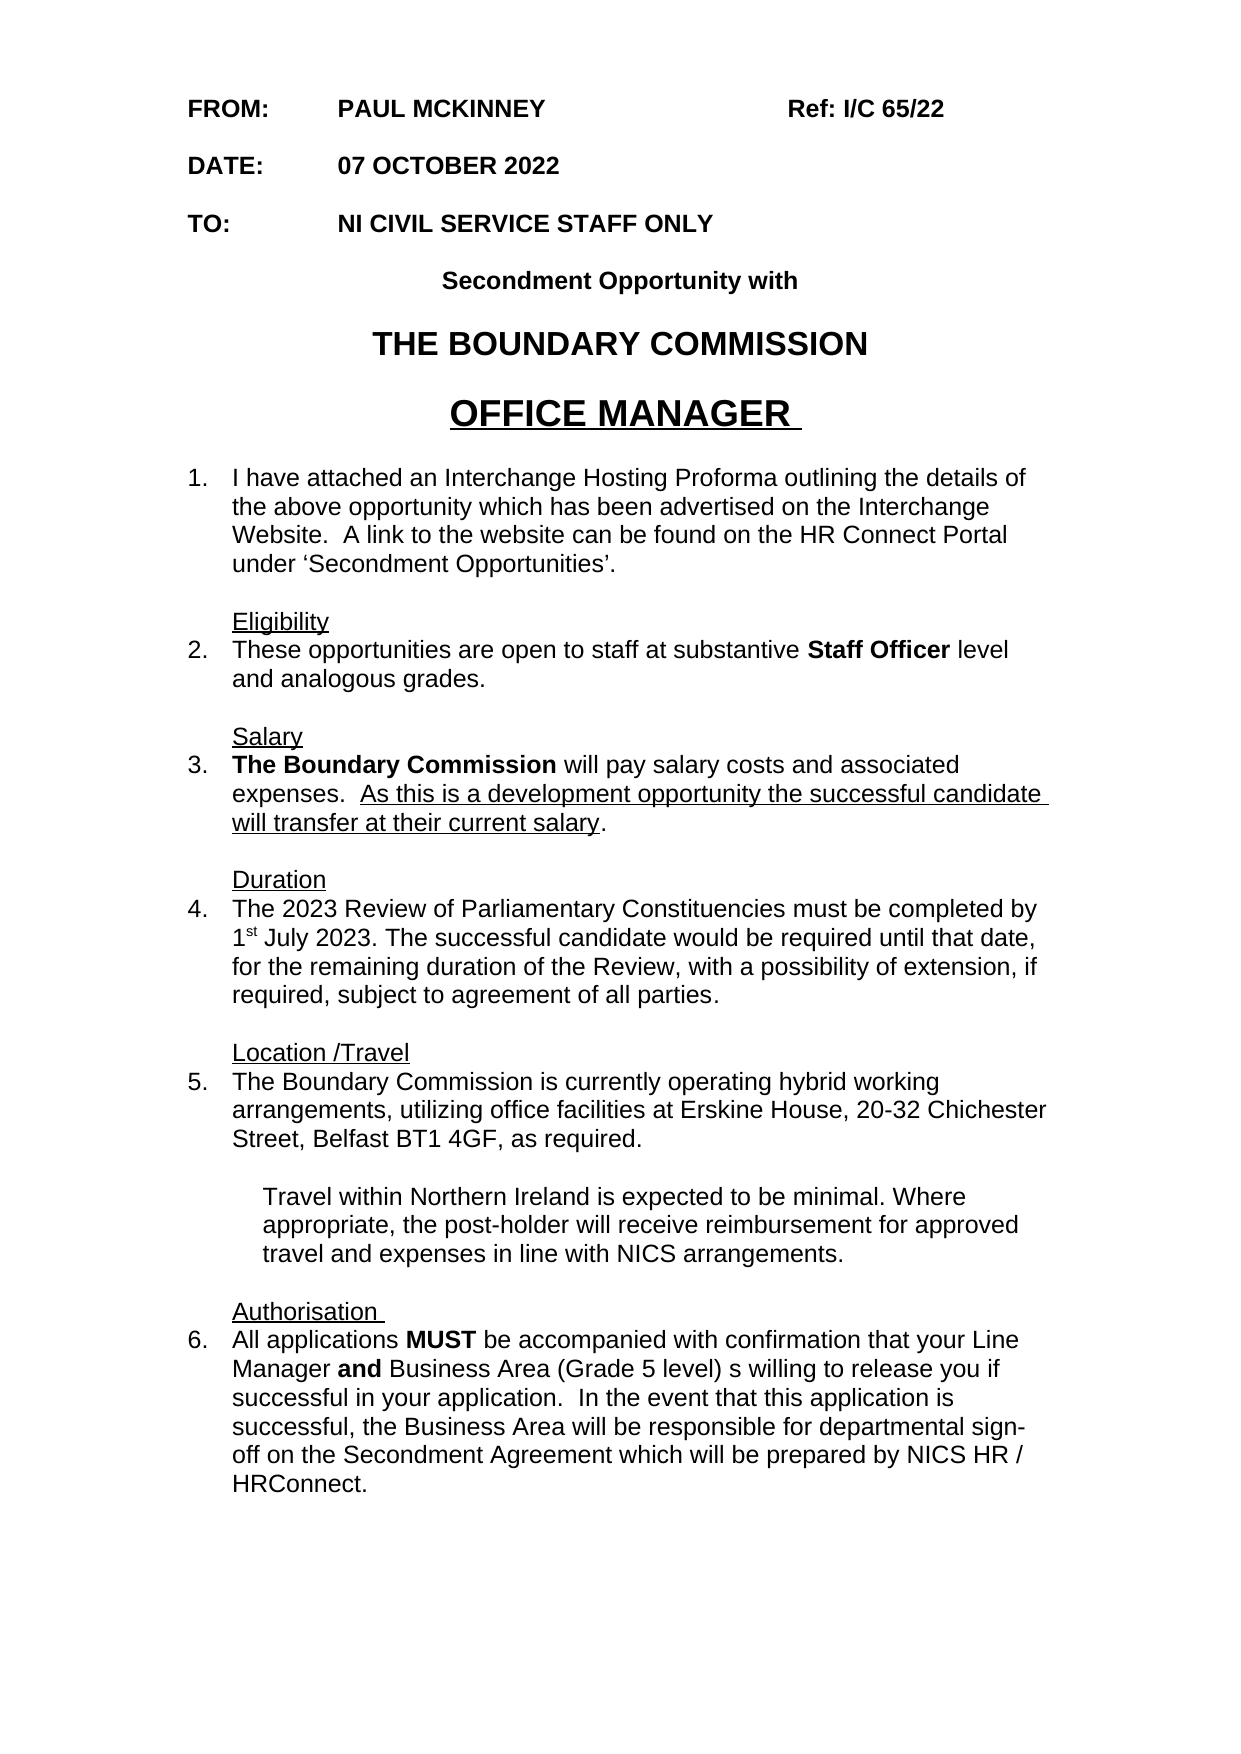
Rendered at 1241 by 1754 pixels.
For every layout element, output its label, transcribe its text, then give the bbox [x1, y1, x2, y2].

list The Boundary Commission will pay salary costs and associated expenses. As this is a development opportunity the successful candidate will transfer at their current salary. [187, 750, 1053, 836]
text Secondment Opportunity with [187, 266, 1053, 295]
list I have attached an Interchange Hosting Proforma outlining the details of the above opportunity which has been advertised on the Interchange Website. A link to the website can be found on the HR Connect Portal under ‘Secondment Opportunities’. [187, 463, 1053, 578]
text Duration [187, 865, 1053, 894]
text Eligibility [187, 606, 1053, 635]
text Salary [187, 721, 1053, 750]
text TO: NI CIVIL SERVICE STAFF ONLY [187, 209, 1053, 237]
text FROM: PAUL MCKINNEY Ref: I/C 65/22 [187, 94, 1053, 122]
text Location /Travel [187, 1038, 1053, 1066]
list These opportunities are open to staff at substantive Staff Officer level and analogous grades. [187, 635, 1053, 693]
text DATE: 07 OCTOBER 2022 [187, 151, 1053, 180]
text THE BOUNDARY COMMISSION [187, 324, 1053, 362]
text Travel within Northern Ireland is expected to be minimal. Where appropriate, the post-holder will receive reimbursement for approved travel and expenses in line with NICS arrangements. [262, 1181, 1053, 1268]
list The Boundary Commission is currently operating hybrid working arrangements, utilizing office facilities at Erskine House, 20-32 Chichester Street, Belfast BT1 4GF, as required. [187, 1066, 1053, 1153]
list All applications MUST be accompanied with confirmation that your Line Manager and Business Area (Grade 5 level) s willing to release you if successful in your application. In the event that this application is successful, the Business Area will be responsible for departmental sign-off on the Secondment Agreement which will be prepared by NICS HR / HRConnect. [187, 1325, 1053, 1498]
text Authorisation [187, 1296, 1053, 1325]
text OFFICE MANAGER [187, 391, 1053, 434]
list The 2023 Review of Parliamentary Constituencies must be completed by 1st July 2023. The successful candidate would be required until that date, for the remaining duration of the Review, with a possibility of extension, if required, subject to agreement of all parties. [187, 894, 1053, 1009]
